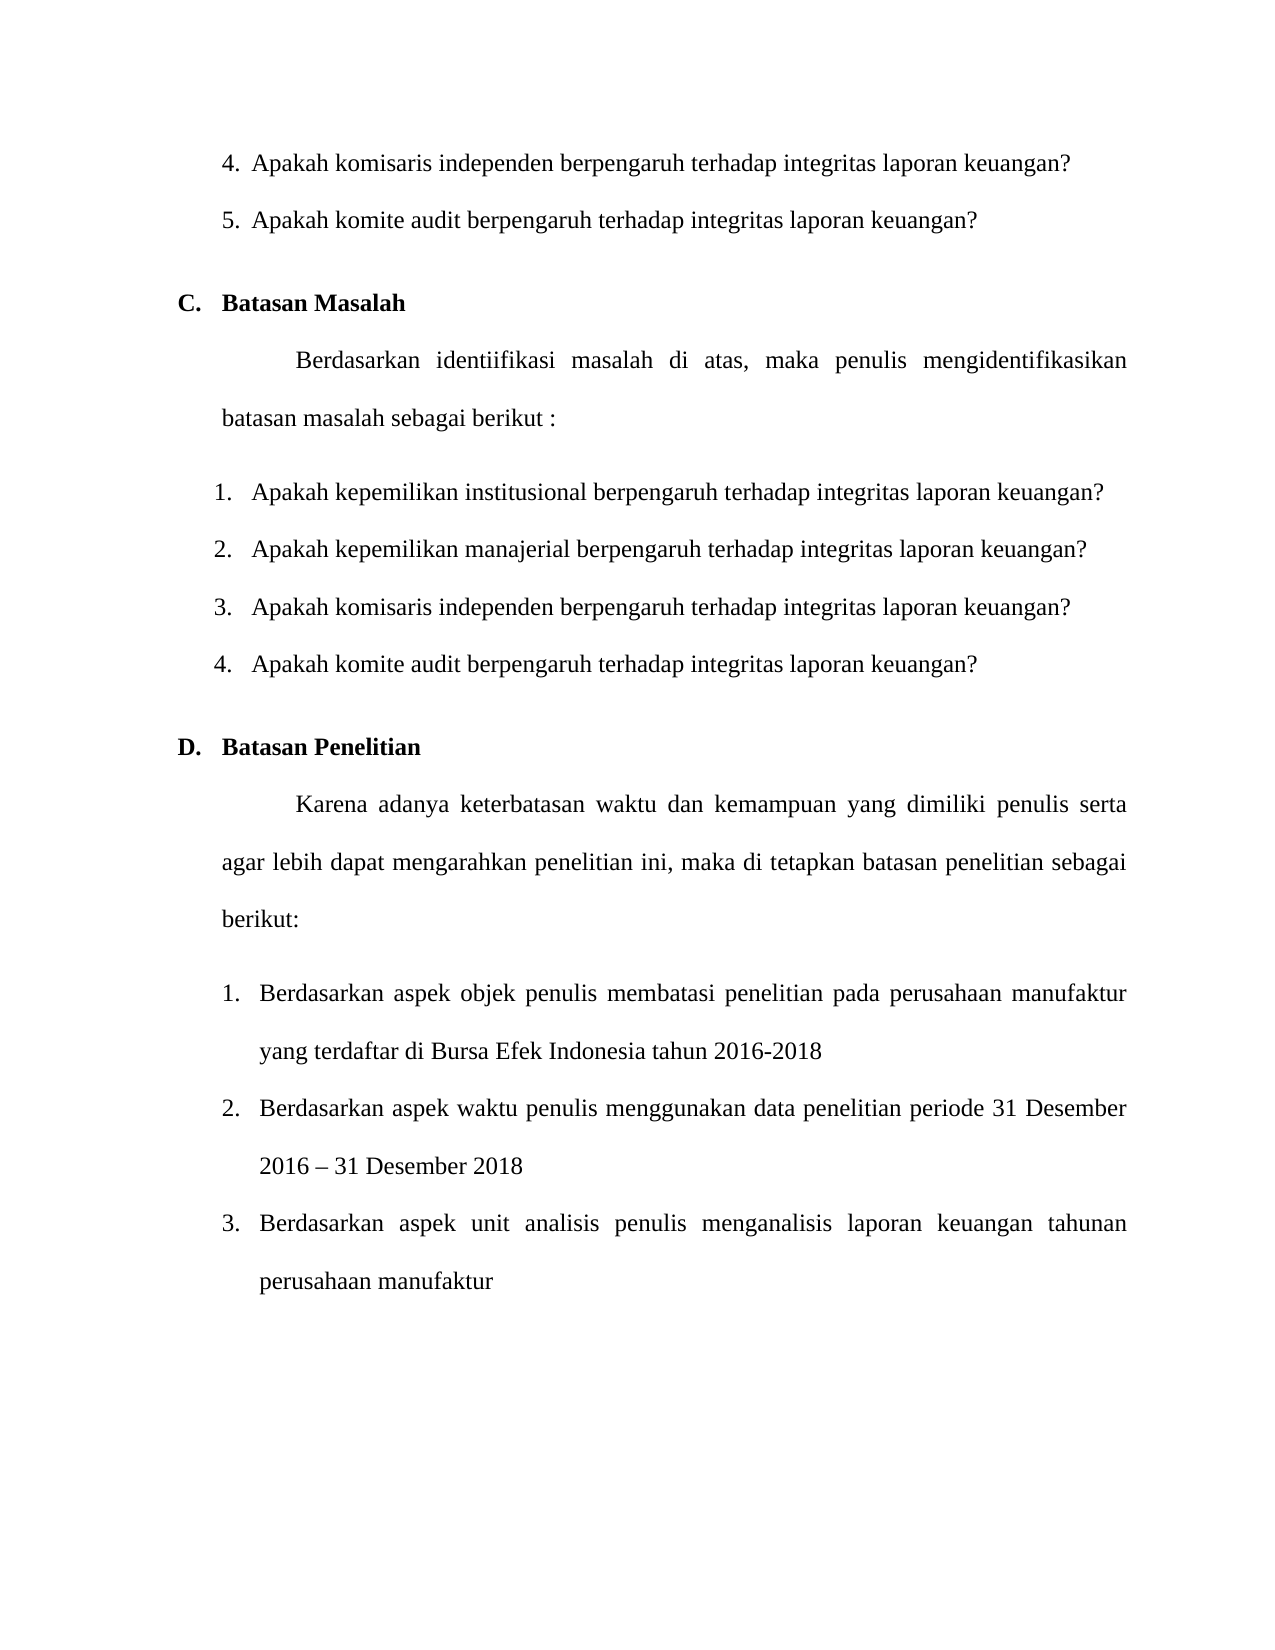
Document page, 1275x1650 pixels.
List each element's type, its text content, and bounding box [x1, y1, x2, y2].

text Berdasarkan identiifikasi masalah di atas, maka penulis mengidentifikasikan batasan masalah sebagai berikut : [222, 345, 1127, 431]
list Berdasarkan aspek unit analisis penulis menganalisis laporan keuangan tahunan perusahaan manufaktur [222, 1208, 1127, 1295]
list Apakah kepemilikan institusional berpengaruh terhadap integritas laporan keuangan? [213, 477, 1127, 506]
list Berdasarkan aspek objek penulis membatasi penelitian pada perusahaan manufaktur yang terdaftar di Bursa Efek Indonesia tahun 2016-2018 [222, 978, 1127, 1065]
list Berdasarkan aspek waktu penulis menggunakan data penelitian periode 31 Desember 2016 – 31 Desember 2018 [222, 1093, 1127, 1180]
list Apakah komite audit berpengaruh terhadap integritas laporan keuangan? [213, 649, 1127, 678]
list Apakah kepemilikan manajerial berpengaruh terhadap integritas laporan keuangan? [213, 534, 1127, 563]
subtitle Batasan Masalah [177, 288, 1127, 316]
text Karena adanya keterbatasan waktu dan kemampuan yang dimiliki penulis serta agar lebih dapat mengarahkan penelitian ini, maka di tetapkan batasan penelitian sebagai berikut: [222, 789, 1127, 933]
list Apakah komisaris independen berpengaruh terhadap integritas laporan keuangan? [222, 148, 1127, 176]
list Apakah komite audit berpengaruh terhadap integritas laporan keuangan? [222, 205, 1127, 234]
list Apakah komisaris independen berpengaruh terhadap integritas laporan keuangan? [213, 592, 1127, 621]
subtitle Batasan Penelitian [177, 732, 1127, 761]
